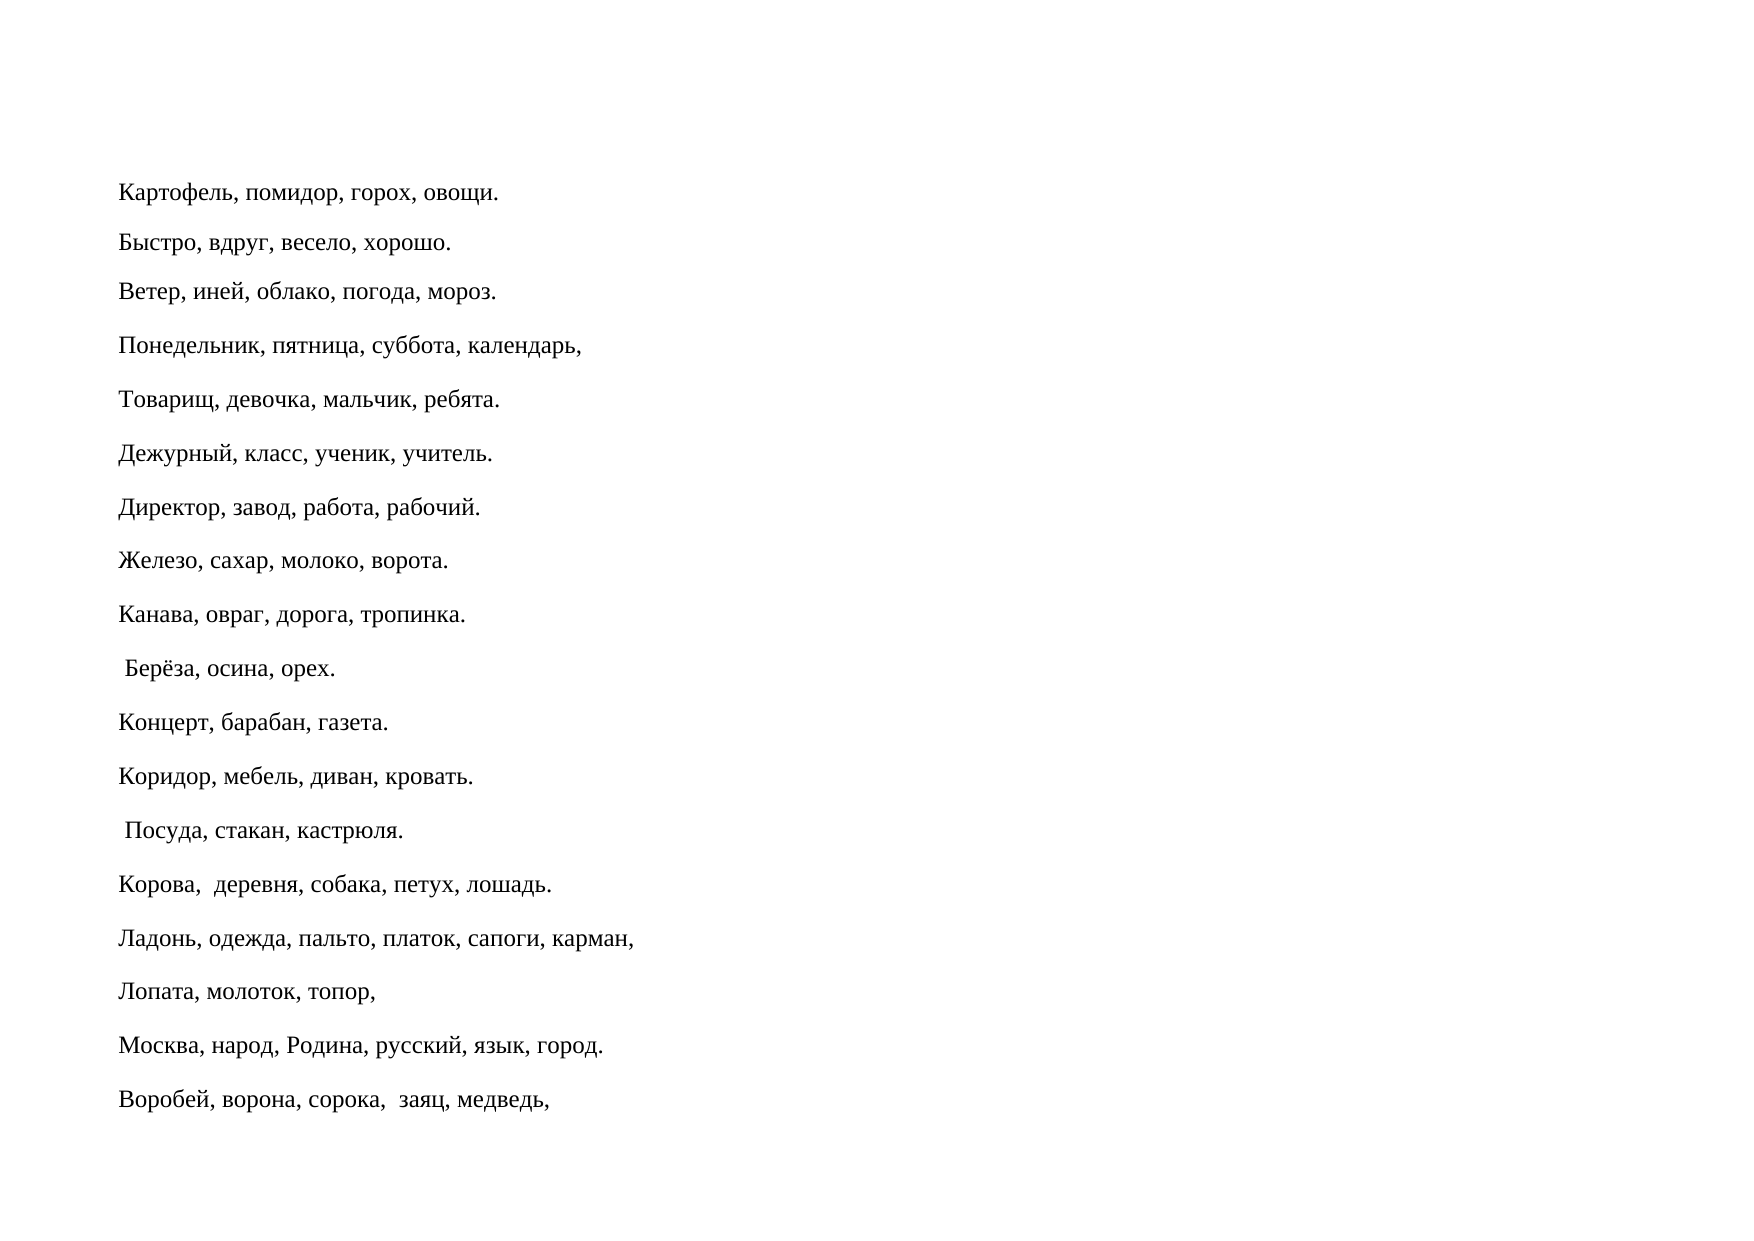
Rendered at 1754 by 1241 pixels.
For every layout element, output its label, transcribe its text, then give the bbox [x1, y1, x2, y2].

text Директор, завод, работа, рабочий. [118, 492, 1636, 521]
text Понедельник, пятница, суббота, календарь, [118, 330, 1636, 359]
text Москва, народ, Родина, русский, язык, город. [118, 1030, 1636, 1059]
text Быстро, вдруг, весело, хорошо. [118, 227, 1636, 256]
text Дежурный, класс, ученик, учитель. [118, 438, 1636, 467]
text Лопата, молоток, топор, [118, 976, 1636, 1005]
text Коридор, мебель, диван, кровать. [118, 761, 1636, 790]
text Концерт, барабан, газета. [118, 707, 1636, 736]
text Канава, овраг, дорога, тропинка. [118, 599, 1636, 628]
text Товарищ, девочка, мальчик, ребята. [118, 384, 1636, 413]
text Железо, сахар, молоко, ворота. [118, 546, 1636, 574]
text Воробей, ворона, сорока, заяц, медведь, [118, 1084, 1636, 1113]
text Посуда, стакан, кастрюля. [118, 815, 1636, 844]
text Берёза, осина, орех. [118, 653, 1636, 682]
text Корова, деревня, собака, петух, лошадь. [118, 869, 1636, 897]
text Ладонь, одежда, пальто, платок, сапоги, карман, [118, 923, 1636, 951]
text Картофель, помидор, горох, овощи. [118, 177, 1636, 206]
text Ветер, иней, облако, погода, мороз. [118, 276, 1636, 305]
